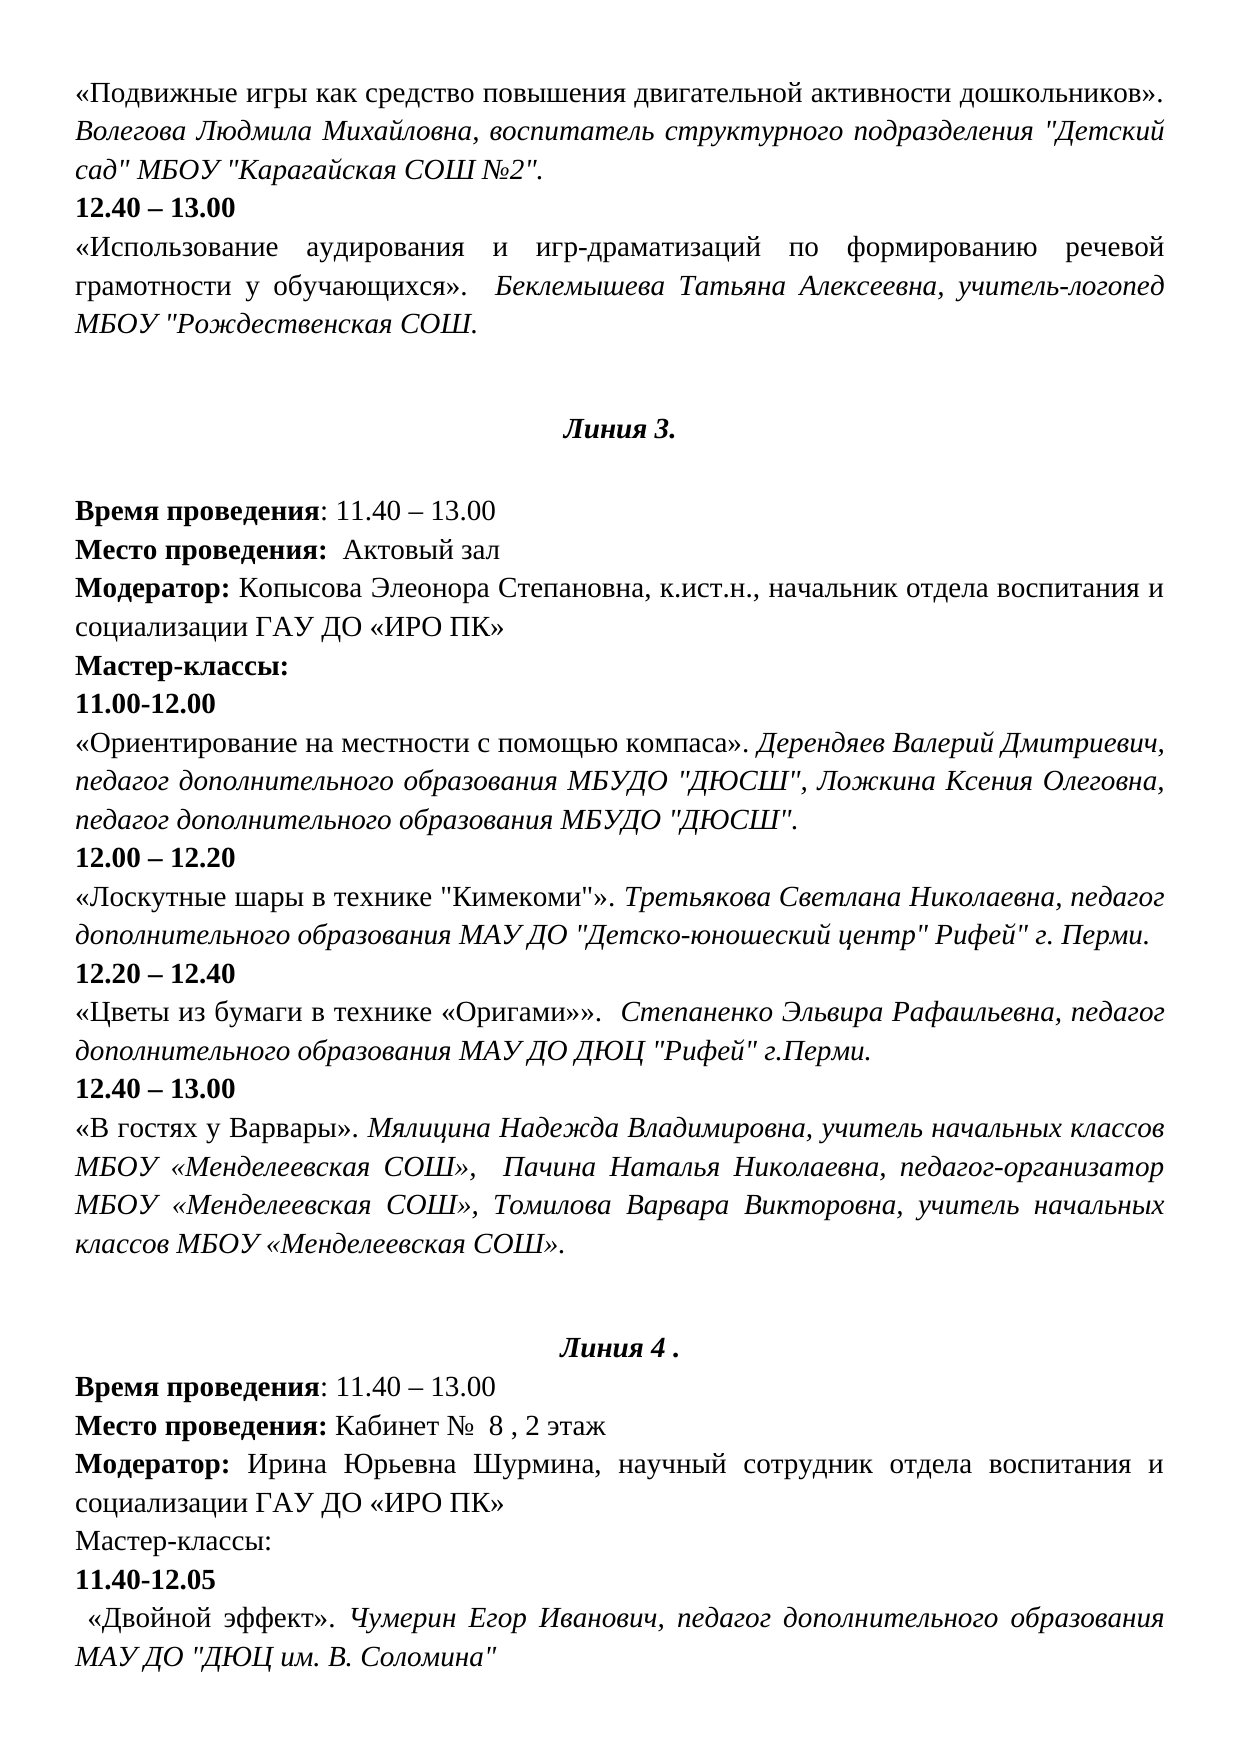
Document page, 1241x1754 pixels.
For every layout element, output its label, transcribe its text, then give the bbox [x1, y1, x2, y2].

text Модератор: Ирина Юрьевна Шурмина, научный сотрудник отдела воспитания и социализации ГАУ ДО «ИРО ПК» [75, 1446, 1165, 1518]
text «Лоскутные шары в технике "Кимекоми"». Третьякова Светлана Николаевна, педагог дополнительного образования МАУ ДО "Детско-юношеский центр" Рифей" г. Перми. [75, 879, 1165, 951]
text Мастер-классы: [75, 1523, 1165, 1557]
text 12.20 – 12.40 [75, 956, 1165, 989]
text «В гостях у Варвары». Мялицина Надежда Владимировна, учитель начальных классов МБОУ «Менделеевская СОШ», Пачина Наталья Николаевна, педагог-организатор МБОУ «Менделеевская СОШ», Томилова Варвара Викторовна, учитель начальных классов МБОУ «Менделеевская СОШ». [75, 1110, 1165, 1259]
text Модератор: Копысова Элеонора Степановна, к.ист.н., начальник отдела воспитания и социализации ГАУ ДО «ИРО ПК» [75, 571, 1165, 643]
text 12.40 – 13.00 [75, 191, 1165, 224]
text Время проведения: 11.40 – 13.00 [75, 493, 1165, 527]
text «Двойной эффект». Чумерин Егор Иванович, педагог дополнительного образования МАУ ДО "ДЮЦ им. В. Соломина" [75, 1600, 1165, 1672]
text Место проведения: Кабинет № 8 , 2 этаж [75, 1408, 1165, 1441]
text Мастер-классы: [75, 648, 1165, 681]
text «Подвижные игры как средство повышения двигательной активности дошкольников». Волегова Людмила Михайловна, воспитатель структурного подразделения "Детский сад" МБОУ "Карагайская СОШ №2". [75, 75, 1165, 186]
text 12.00 – 12.20 [75, 840, 1165, 874]
text «Ориентирование на местности с помощью компаса». Дерендяев Валерий Дмитриевич, педагог дополнительного образования МБУДО "ДЮСШ", Ложкина Ксения Олеговна, педагог дополнительного образования МБУДО "ДЮСШ". [75, 725, 1165, 835]
text «Цветы из бумаги в технике «Оригами»». Степаненко Эльвира Рафаильевна, педагог дополнительного образования МАУ ДО ДЮЦ "Рифей" г.Перми. [75, 994, 1165, 1067]
text «Использование аудирования и игр-драматизаций по формированию речевой грамотности у обучающихся». Беклемышева Татьяна Алексеевна, учитель-логопед МБОУ "Рождественская СОШ. [75, 229, 1165, 340]
text 11.00-12.00 [75, 686, 1165, 720]
text 12.40 – 13.00 [75, 1072, 1165, 1105]
text Линия 4 . [75, 1331, 1165, 1364]
text 11.40-12.05 [75, 1562, 1165, 1595]
text Линия 3. [75, 411, 1165, 444]
text Время проведения: 11.40 – 13.00 [75, 1369, 1165, 1403]
text Место проведения: Актовый зал [75, 532, 1165, 566]
